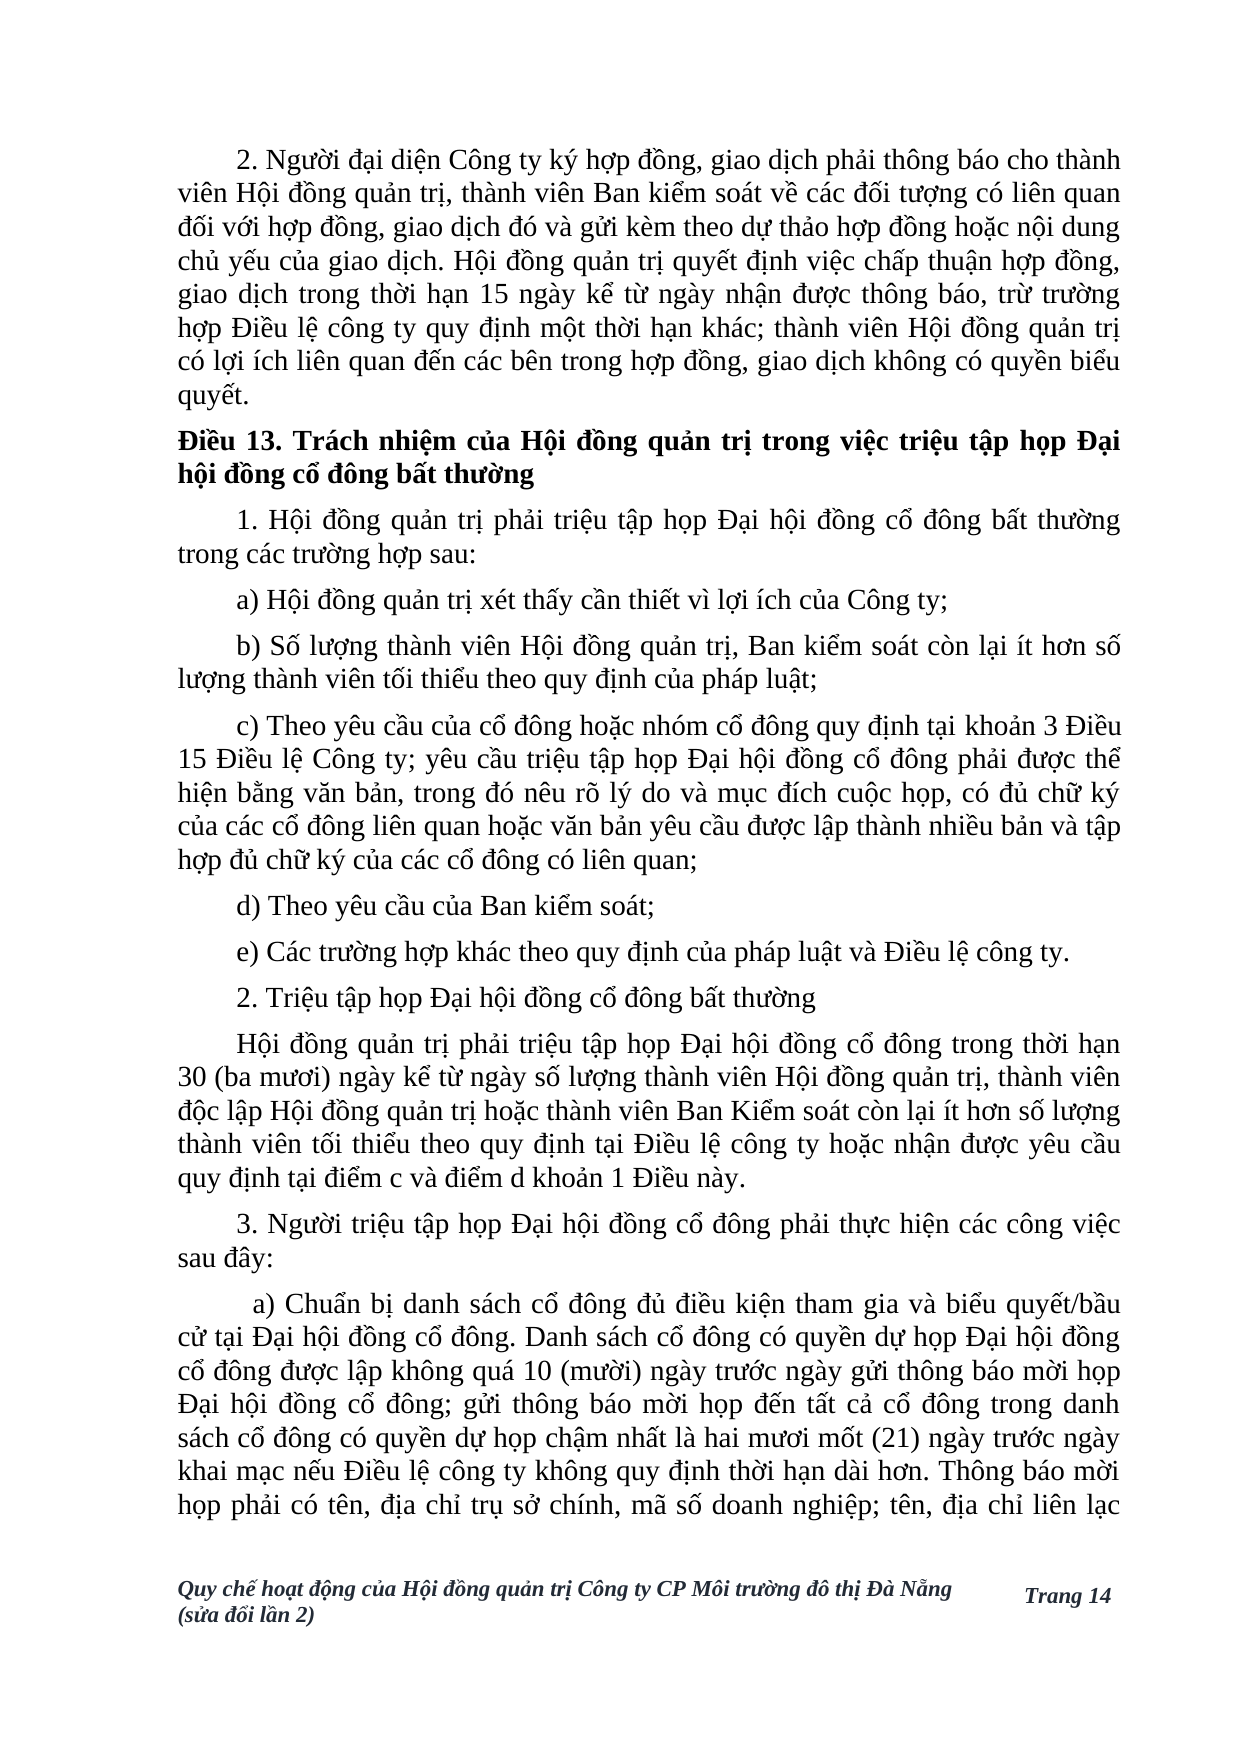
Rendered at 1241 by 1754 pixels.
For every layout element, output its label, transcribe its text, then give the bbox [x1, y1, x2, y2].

text 2. Người đại diện Công ty ký hợp đồng, giao dịch phải thông báo cho thành viên Hội đồng quản trị, thành viên Ban kiểm soát về các đối tượng có liên quan đối với hợp đồng, giao dịch đó và gửi kèm theo dự thảo hợp đồng hoặc nội dung chủ yếu của giao dịch. Hội đồng quản trị quyết định việc chấp thuận hợp đồng, giao dịch trong thời hạn 15 ngày kể từ ngày nhận được thông báo, trừ trường hợp Điều lệ công ty quy định một thời hạn khác; thành viên Hội đồng quản trị có lợi ích liên quan đến các bên trong hợp đồng, giao dịch không có quyền biểu quyết. [177, 142, 1122, 410]
text 3. Người triệu tập họp Đại hội đồng cổ đông phải thực hiện các công việc sau đây: [177, 1206, 1122, 1273]
text 2. Triệu tập họp Đại hội đồng cổ đông bất thường [177, 980, 1122, 1013]
text 1. Hội đồng quản trị phải triệu tập họp Đại hội đồng cổ đông bất thường trong các trường hợp sau: [177, 502, 1122, 569]
text Điều 13. Trách nhiệm của Hội đồng quản trị trong việc triệu tập họp Đại hội đồng cổ đông bất thường [177, 423, 1122, 490]
text e) Các trường hợp khác theo quy định của pháp luật và Điều lệ công ty. [177, 934, 1122, 967]
text d) Theo yêu cầu của Ban kiểm soát; [177, 888, 1122, 921]
text c) Theo yêu cầu của cổ đông hoặc nhóm cổ đông quy định tại khoản 3 Điều 15 Điều lệ Công ty; yêu cầu triệu tập họp Đại hội đồng cổ đông phải được thể hiện bằng văn bản, trong đó nêu rõ lý do và mục đích cuộc họp, có đủ chữ ký của các cổ đông liên quan hoặc văn bản yêu cầu được lập thành nhiều bản và tập hợp đủ chữ ký của các cổ đông có liên quan; [177, 708, 1122, 875]
text a) Hội đồng quản trị xét thấy cần thiết vì lợi ích của Công ty; [177, 582, 1122, 616]
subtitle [177, 1286, 1122, 1521]
text b) Số lượng thành viên Hội đồng quản trị, Ban kiểm soát còn lại ít hơn số lượng thành viên tối thiểu theo quy định của pháp luật; [177, 628, 1122, 695]
text Hội đồng quản trị phải triệu tập họp Đại hội đồng cổ đông trong thời hạn 30 (ba mươi) ngày kể từ ngày số lượng thành viên Hội đồng quản trị, thành viên độc lập Hội đồng quản trị hoặc thành viên Ban Kiểm soát còn lại ít hơn số lượng thành viên tối thiểu theo quy định tại Điều lệ công ty hoặc nhận được yêu cầu quy định tại điểm c và điểm d khoản 1 Điều này. [177, 1026, 1122, 1194]
